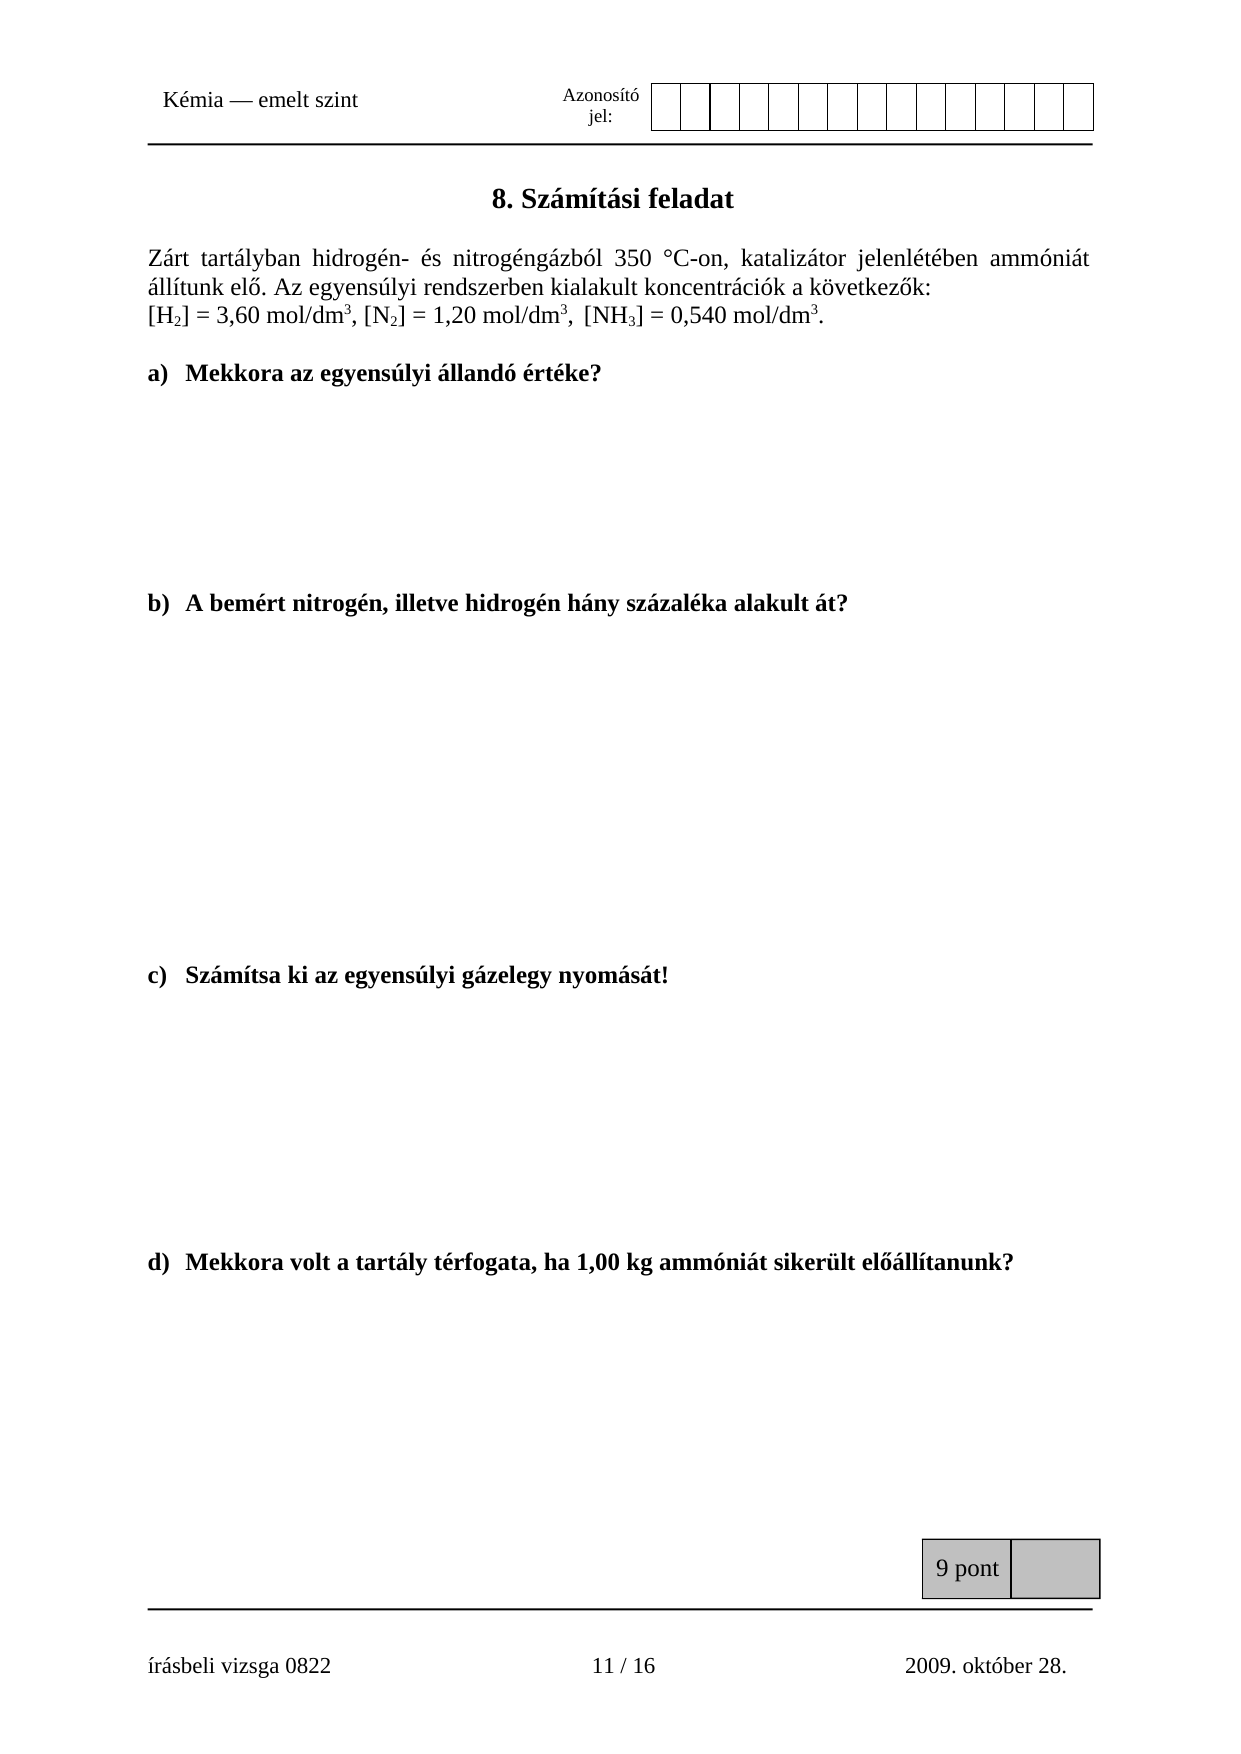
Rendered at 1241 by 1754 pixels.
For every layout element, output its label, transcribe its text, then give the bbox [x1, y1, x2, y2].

list Mekkora az egyensúlyi állandó értéke? [147, 358, 1109, 387]
subtitle 8. Számítási feladat [492, 181, 1109, 215]
list Számítsa ki az egyensúlyi gázelegy nyomását! [147, 960, 1109, 988]
text Zárt tartályban hidrogén- és nitrogéngázból 350 °C-on, katalizátor jelenlétében ammóniát állítunk elő. Az egyensúlyi rendszerben kialakult koncentrációk a következők: [148, 243, 1109, 301]
list Mekkora volt a tartály térfogata, ha 1,00 kg ammóniát sikerült előállítanunk? [147, 1247, 1109, 1276]
text [H2] = 3,60 mol/dm3, [N2] = 1,20 mol/dm3, [NH3] = 0,540 mol/dm3. [148, 301, 1109, 329]
list A bemért nitrogén, illetve hidrogén hány százaléka alakult át? [147, 588, 1109, 617]
